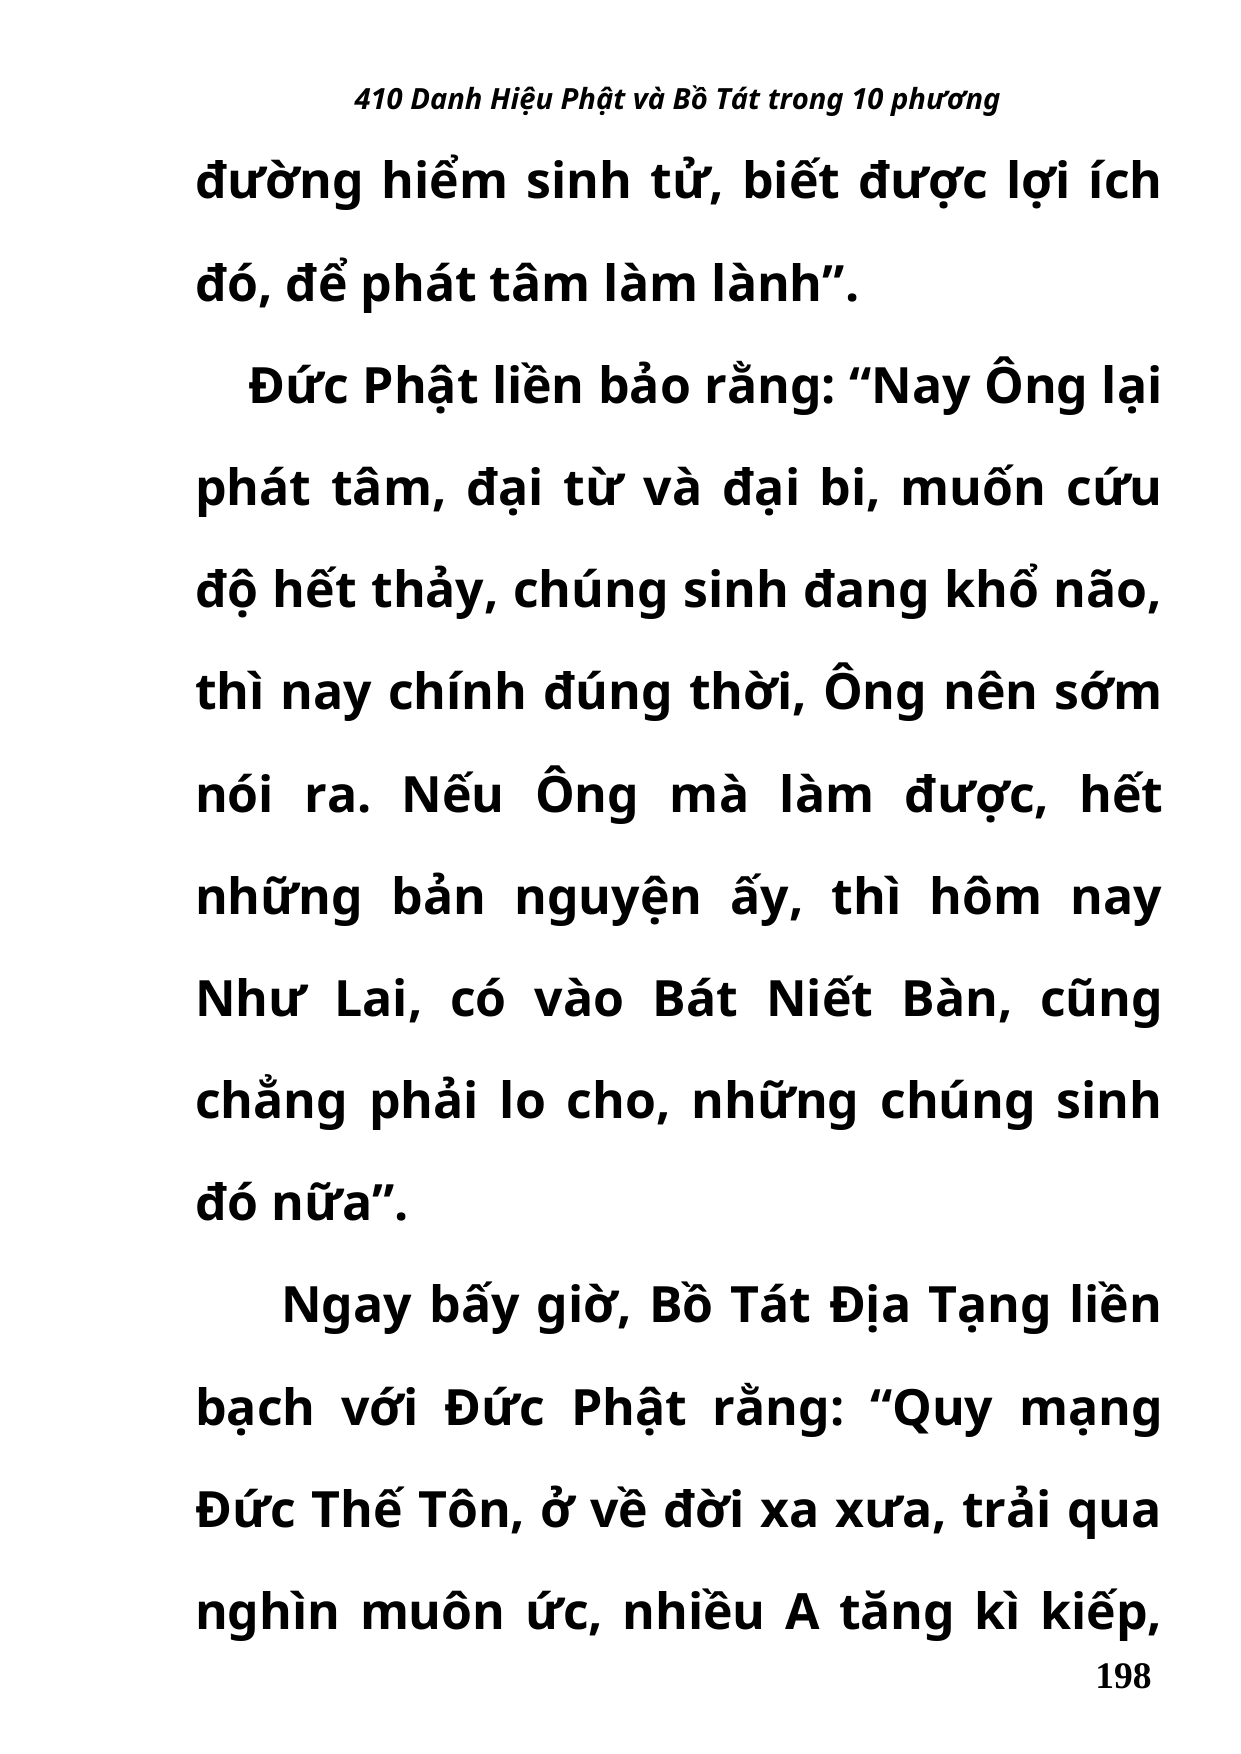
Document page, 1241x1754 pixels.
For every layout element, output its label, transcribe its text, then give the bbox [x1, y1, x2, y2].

text Đức Phật liền bảo rằng: “Nay Ông lại phát tâm, đại từ và đại bi, muốn cứu độ hết thảy, chúng sinh đang khổ não, thì nay chính đúng thời, Ông nên sớm nói ra. Nếu Ông mà làm được, hết những bản nguyện ấy, thì hôm nay Như Lai, có vào Bát Niết Bàn, cũng chẳng phải lo cho, những chúng sinh đó nữa”. [195, 350, 1163, 1235]
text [195, 1269, 1163, 1644]
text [195, 145, 1163, 316]
